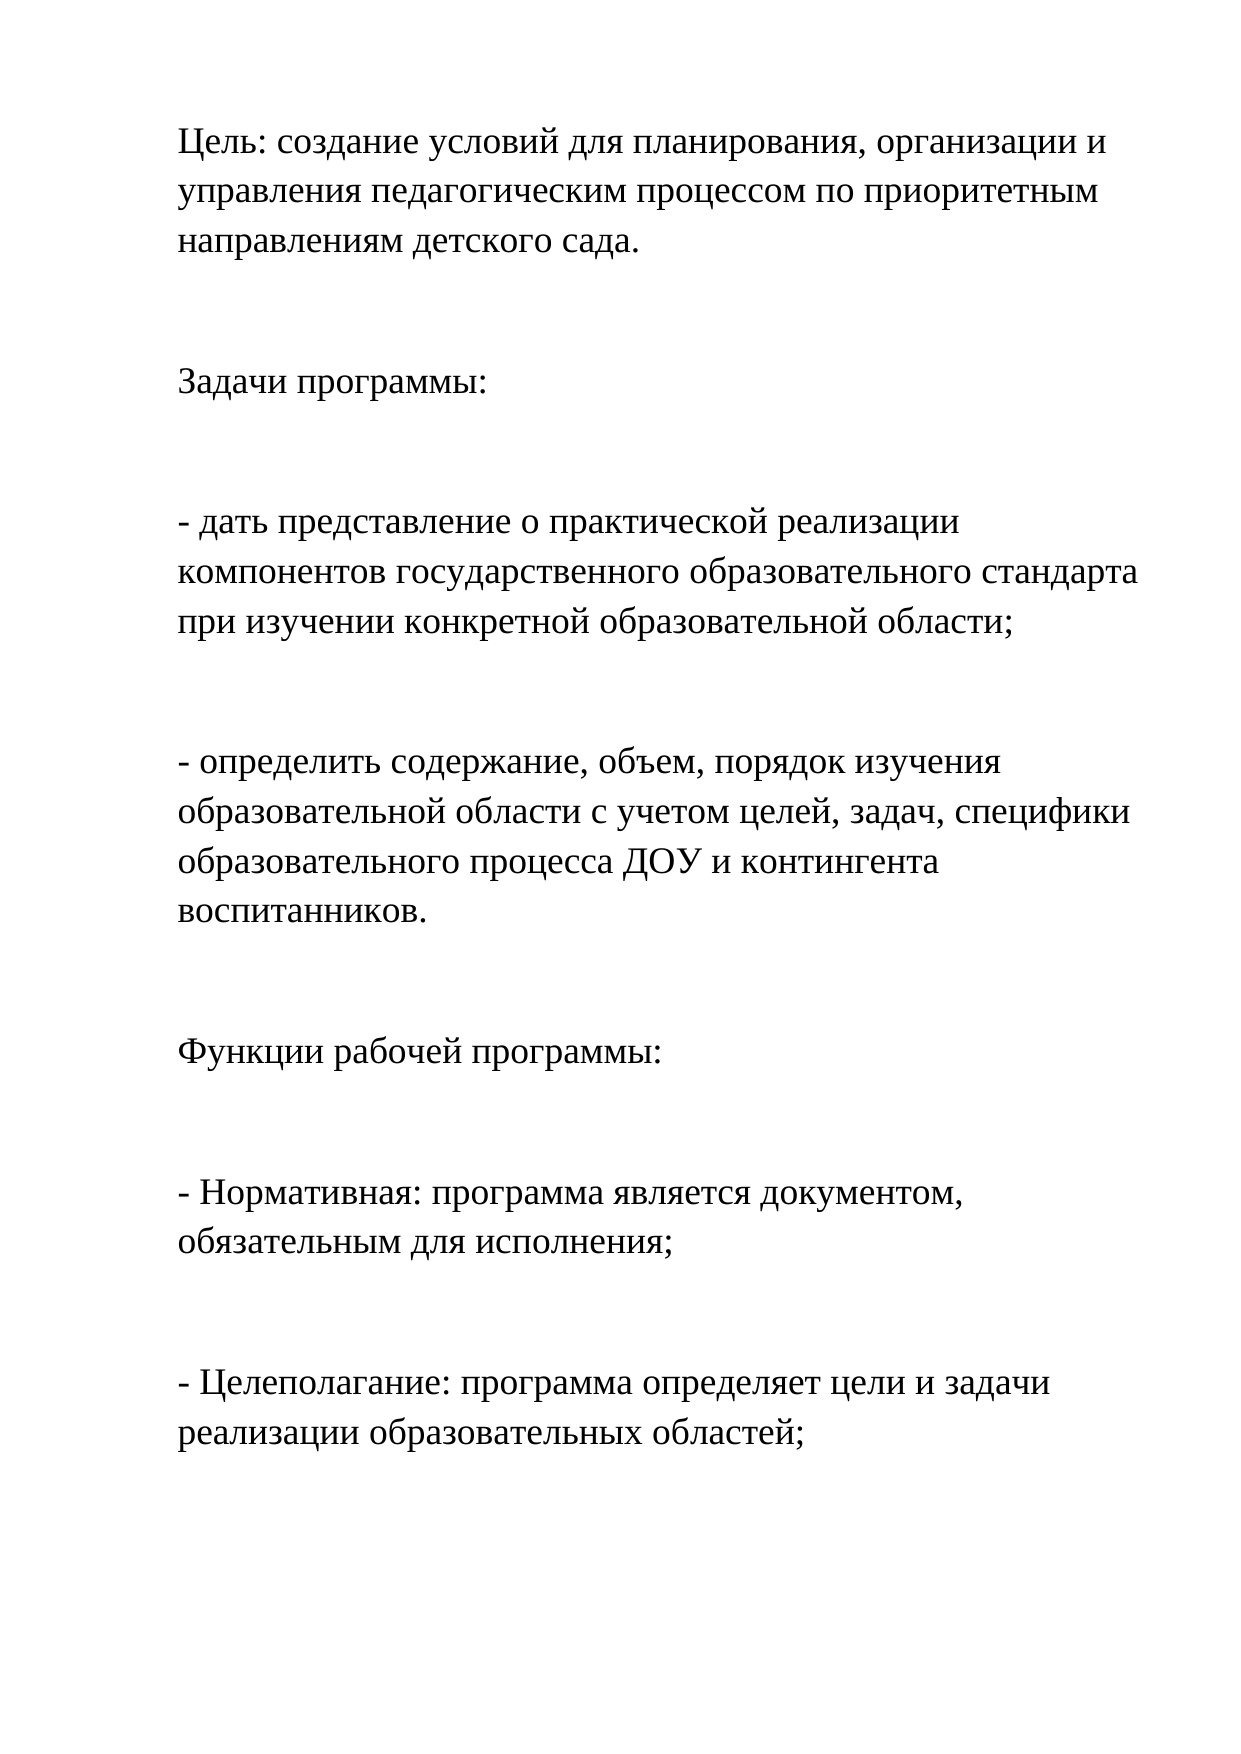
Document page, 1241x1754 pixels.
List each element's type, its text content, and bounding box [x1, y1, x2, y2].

text - определить содержание, объем, порядок изучения образовательной области с учетом целей, задач, специфики образовательного процесса ДОУ и контингента воспитанников. [177, 739, 1152, 931]
text Задачи программы: [177, 358, 1152, 401]
text Функции рабочей программы: [177, 1028, 1152, 1072]
text Цель: создание условий для планирования, организации и управления педагогическим процессом по приоритетным направлениям детского сада. [177, 118, 1152, 260]
text - дать представление о практической реализации компонентов государственного образовательного стандарта при изучении конкретной образовательной области; [177, 499, 1152, 641]
text - Нормативная: программа является документом, обязательным для исполнения; [177, 1169, 1152, 1262]
text - Целеполагание: программа определяет цели и задачи реализации образовательных областей; [177, 1360, 1152, 1452]
